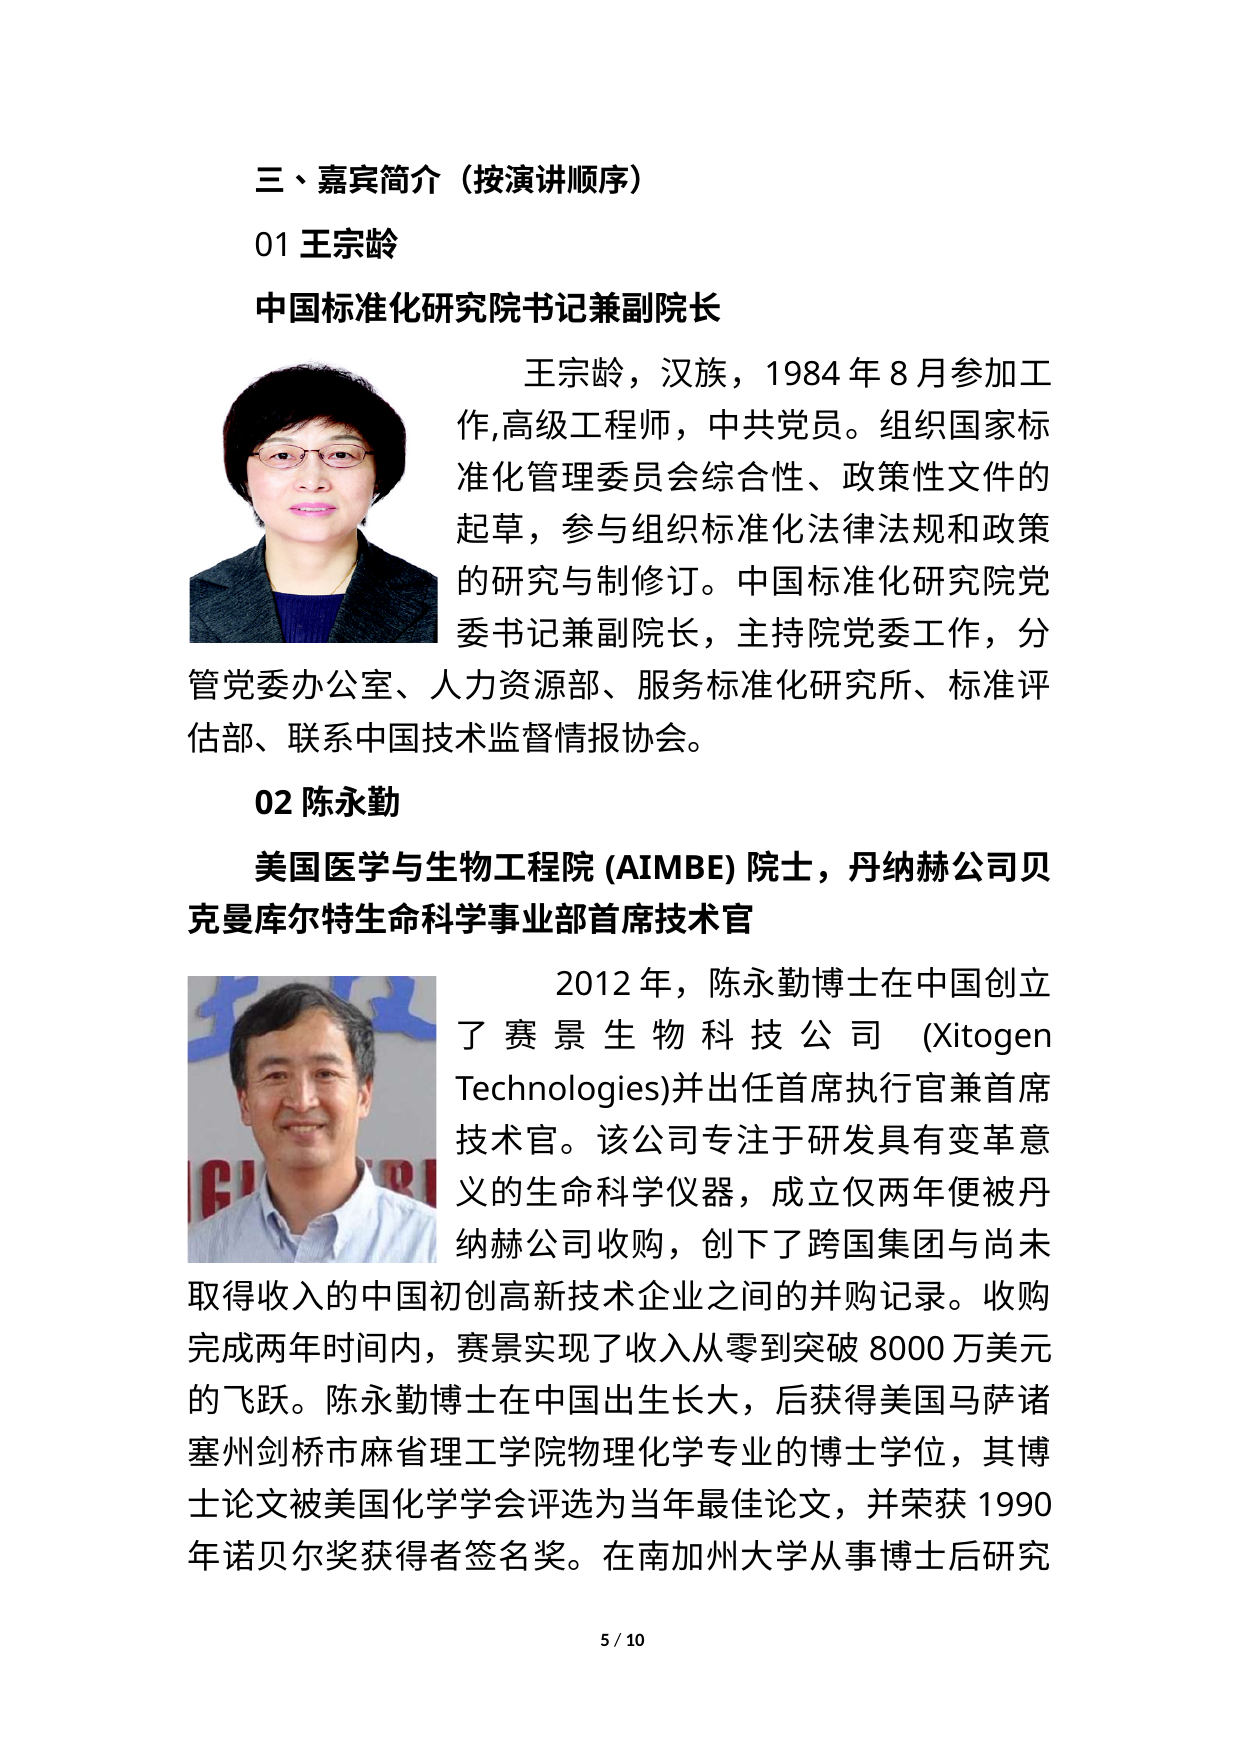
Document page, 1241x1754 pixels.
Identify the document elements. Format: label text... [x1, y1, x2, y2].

picture [189, 353, 438, 643]
text 中国标准化研究院书记兼副院长 [187, 279, 1053, 331]
text 01王宗龄 [187, 214, 1053, 267]
text 美国医学与生物工程院 (AIMBE) 院士，丹纳赫公司贝克曼库尔特生命科学事业部首席技术官 [187, 837, 1053, 942]
text 02 陈永勤 [187, 773, 1053, 825]
picture [187, 976, 437, 1263]
subtitle 三、嘉宾简介（按演讲顺序） [187, 150, 1053, 202]
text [187, 954, 1053, 1579]
text 王宗龄，汉族，1984年8月参加工作,高级工程师，中共党员。组织国家标准化管理委员会综合性、政策性文件的起草，参与组织标准化法律法规和政策的研究与制修订。中国标准化研究院党委书记兼副院长，主持院党委工作，分管党委办公室、人力资源部、服务标准化研究所、标准评估部、联系中国技术监督情报协会。 [187, 344, 1053, 760]
